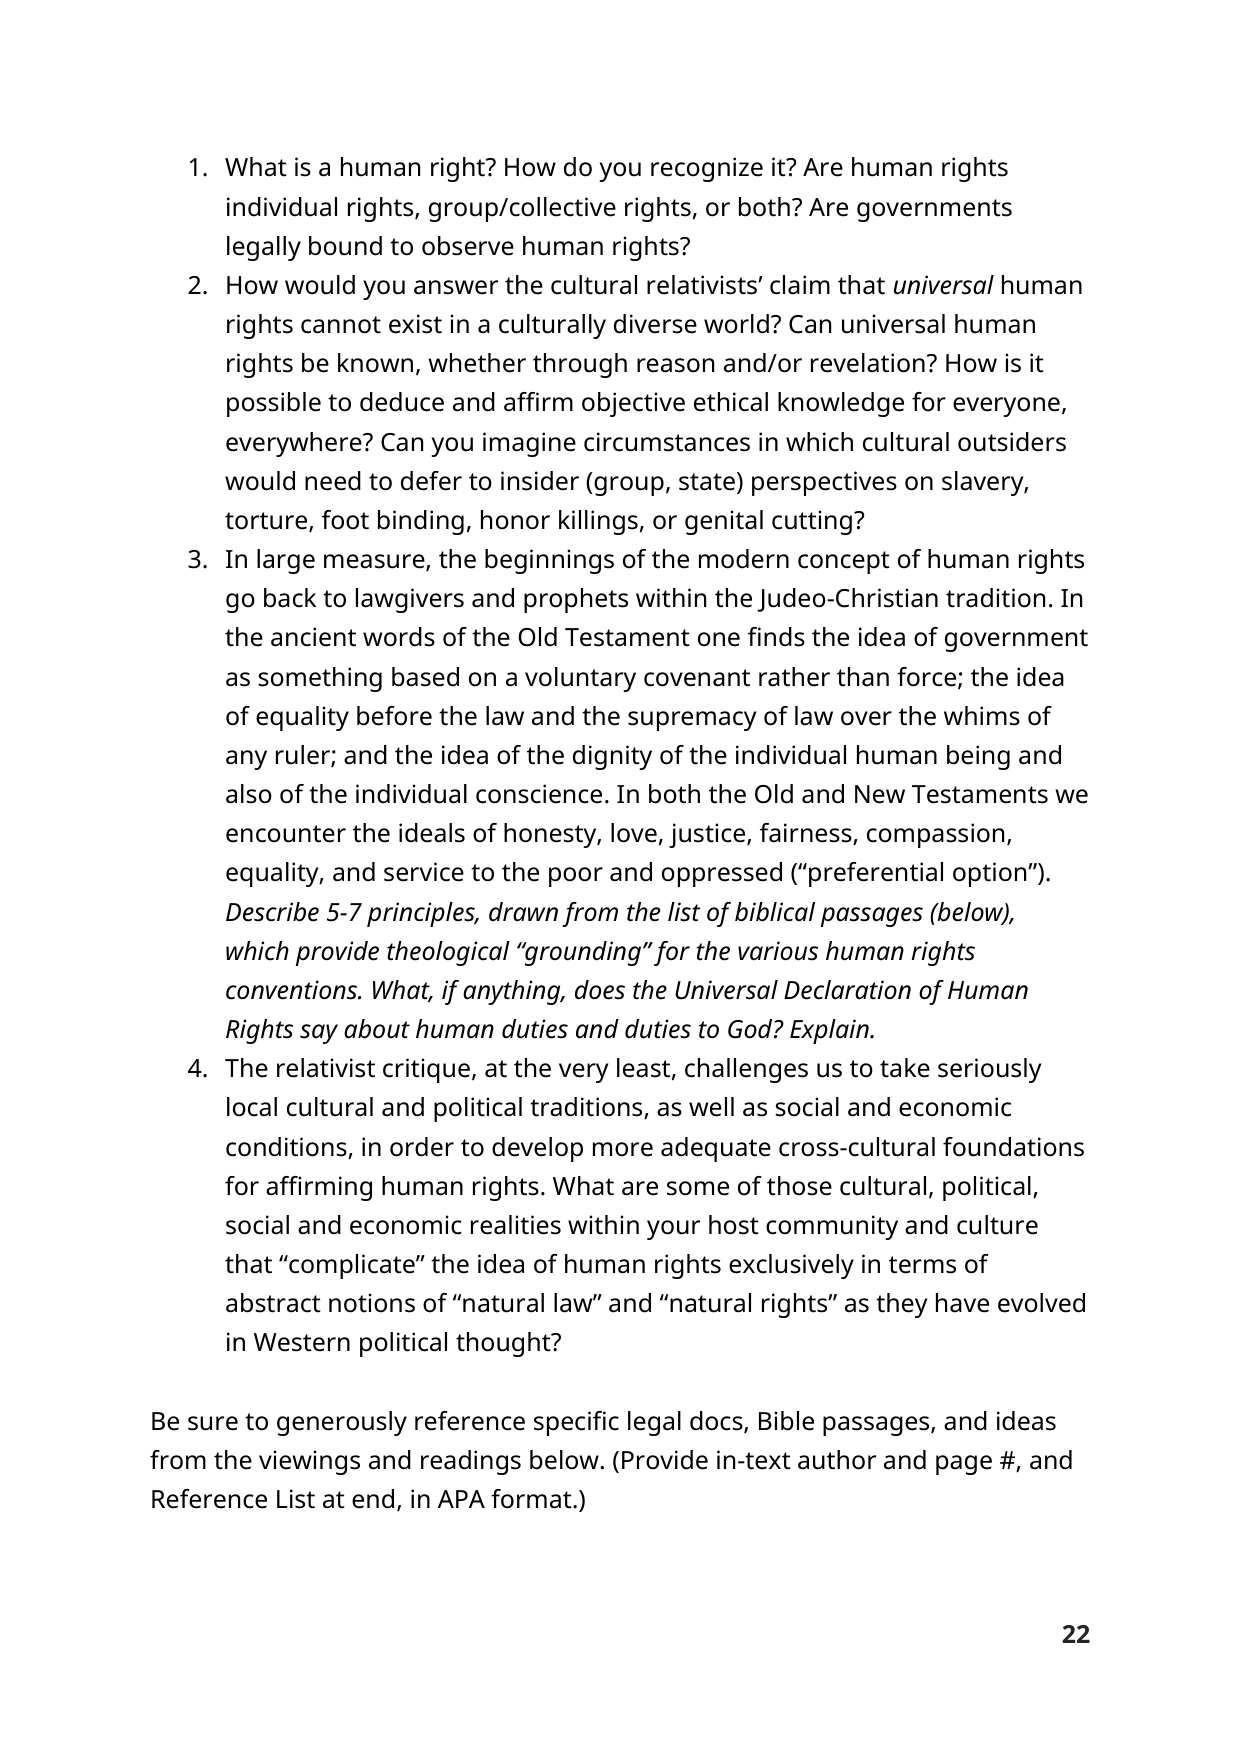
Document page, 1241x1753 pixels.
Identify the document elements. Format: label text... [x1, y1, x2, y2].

list What is a human right? How do you recognize it? Are human rights individual rights, group/collective rights, or both? Are governments legally bound to observe human rights? [187, 150, 1090, 262]
list How would you answer the cultural relativists’ claim that universal human rights cannot exist in a culturally diverse world? Can universal human rights be known, whether through reason and/or revelation? How is it possible to deduce and affirm objective ethical knowledge for everyone, everywhere? Can you imagine circumstances in which cultural outsiders would need to defer to insider (group, state) perspectives on slavery, torture, foot binding, honor killings, or genital cutting? [187, 267, 1090, 537]
text Be sure to generously reference specific legal docs, Bible passages, and ideas from the viewings and readings below. (Provide in-text author and page #, and Reference List at end, in APA format.) [150, 1403, 1090, 1516]
list In large measure, the beginnings of the modern concept of human rights go back to lawgivers and prophets within the Judeo-Christian tradition. In the ancient words of the Old Testament one finds the idea of government as something based on a voluntary covenant rather than force; the idea of equality before the law and the supremacy of law over the whims of any ruler; and the idea of the dignity of the individual human being and also of the individual conscience. In both the Old and New Testaments we encounter the ideals of honesty, love, justice, fairness, compassion, equality, and service to the poor and oppressed (“preferential option”). Describe 5-7 principles, drawn from the list of biblical passages (below), which provide theological “grounding” for the various human rights conventions. What, if anything, does the Universal Declaration of Human Rights say about human duties and duties to God? Explain. [187, 542, 1090, 1046]
list The relativist critique, at the very least, challenges us to take seriously local cultural and political traditions, as well as social and economic conditions, in order to develop more adequate cross-cultural foundations for affirming human rights. What are some of those cultural, political, social and economic realities within your host community and culture that “complicate” the idea of human rights exclusively in terms of abstract notions of “natural law” and “natural rights” as they have evolved in Western political thought? [187, 1051, 1090, 1359]
